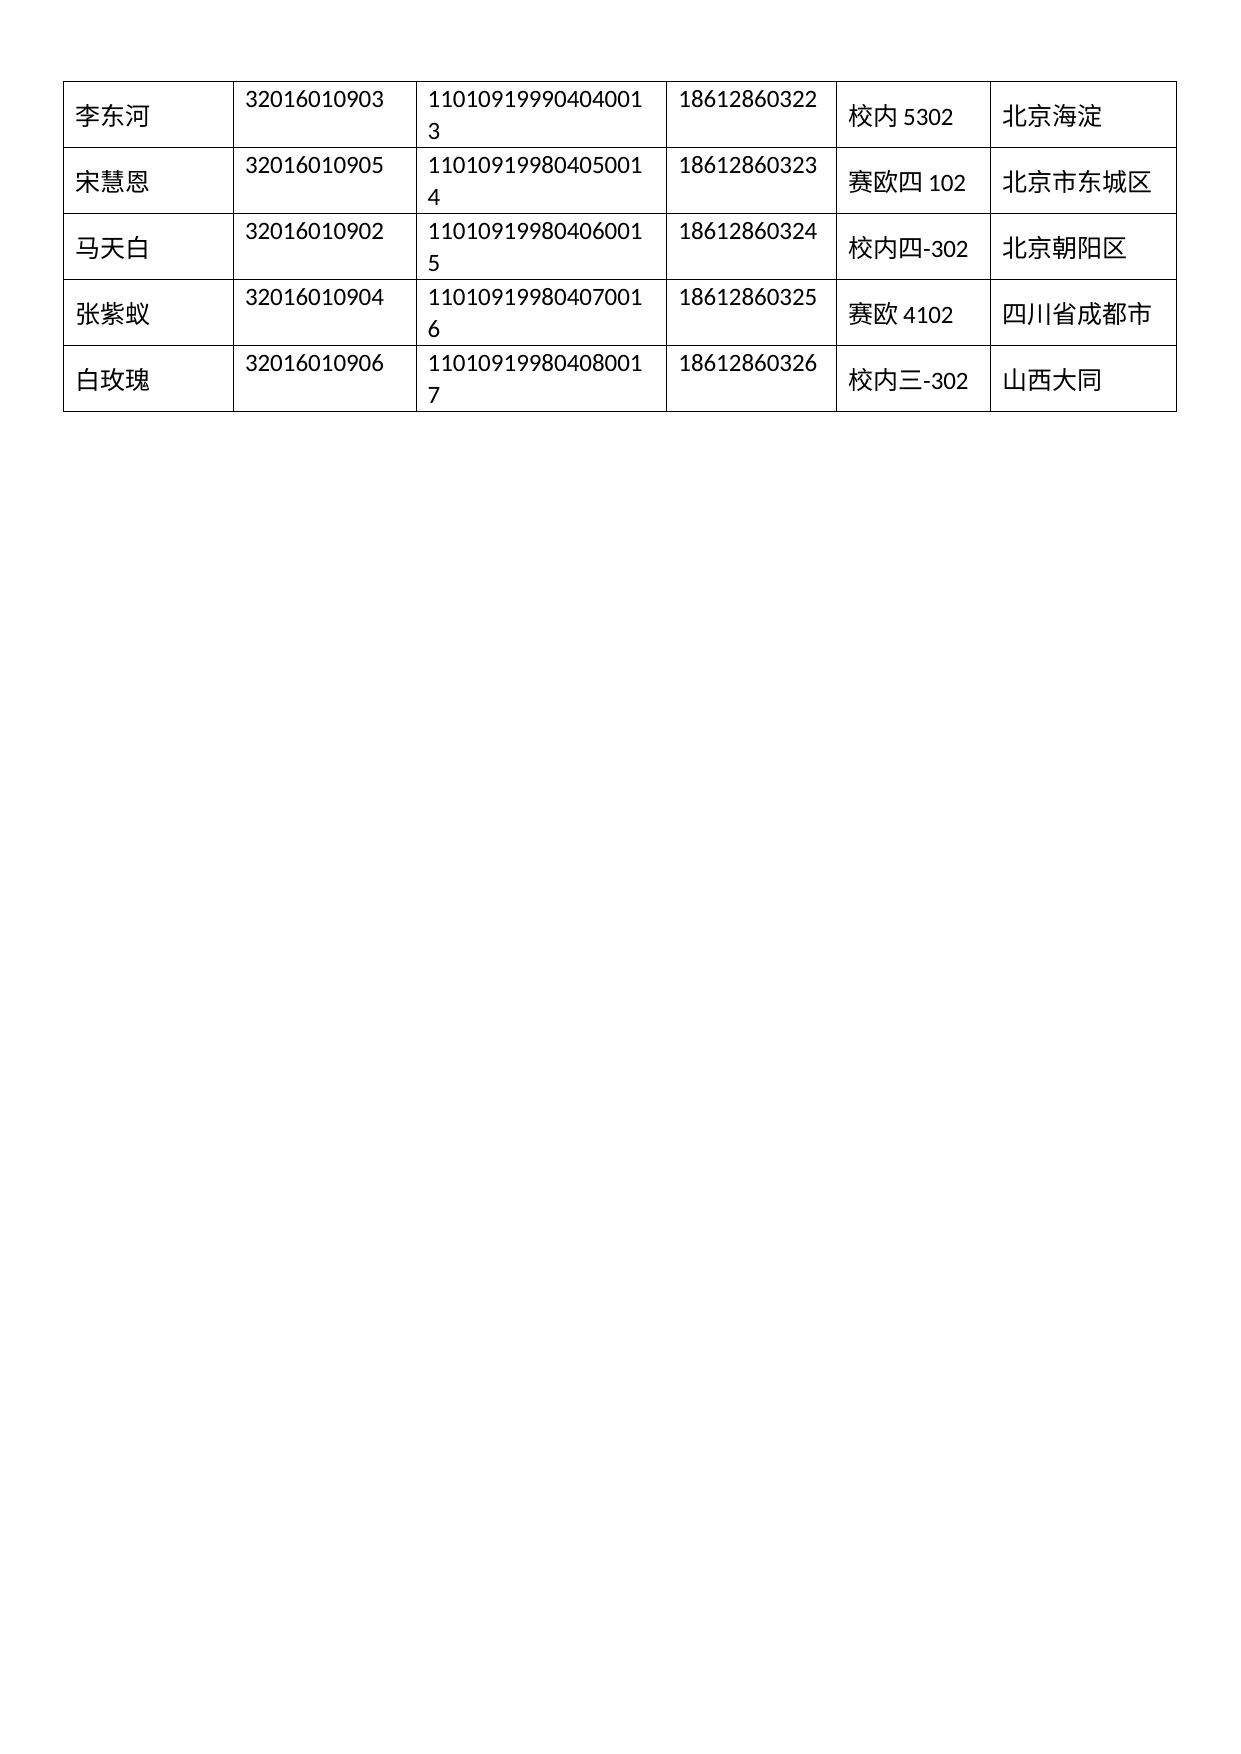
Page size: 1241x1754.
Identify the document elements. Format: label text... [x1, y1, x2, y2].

table_cell 赛欧4102 [837, 280, 990, 345]
table_cell 赛欧四102 [837, 148, 990, 213]
table_cell 110109199804060015 [417, 214, 666, 279]
table_cell 110109199904040013 [417, 82, 666, 147]
table_cell 18612860322 [667, 82, 836, 147]
table_cell 李东河 [64, 82, 233, 147]
table_cell 110109199804080017 [417, 346, 666, 411]
table_cell 四川省成都市 [991, 280, 1176, 345]
table_cell 校内5302 [837, 82, 990, 147]
table_cell 宋慧恩 [64, 148, 233, 213]
table_cell 北京朝阳区 [991, 214, 1176, 279]
table_cell 32016010905 [234, 148, 416, 213]
table_cell 110109199804050014 [417, 148, 666, 213]
table_cell 校内三-302 [837, 346, 990, 411]
table_cell 北京海淀 [991, 82, 1176, 147]
table_cell 山西大同 [991, 346, 1176, 411]
table_cell 张紫蚁 [64, 280, 233, 345]
table_cell 18612860323 [667, 148, 836, 213]
table_cell 18612860324 [667, 214, 836, 279]
table_cell 马天白 [64, 214, 233, 279]
table_cell 18612860326 [667, 346, 836, 411]
table_cell 18612860325 [667, 280, 836, 345]
table_cell 校内四-302 [837, 214, 990, 279]
table_cell 32016010906 [234, 346, 416, 411]
table_cell 北京市东城区 [991, 148, 1176, 213]
table_cell 32016010903 [234, 82, 416, 147]
table_cell 白玫瑰 [64, 346, 233, 411]
table_cell 32016010902 [234, 214, 416, 279]
table_cell 110109199804070016 [417, 280, 666, 345]
table_cell 32016010904 [234, 280, 416, 345]
